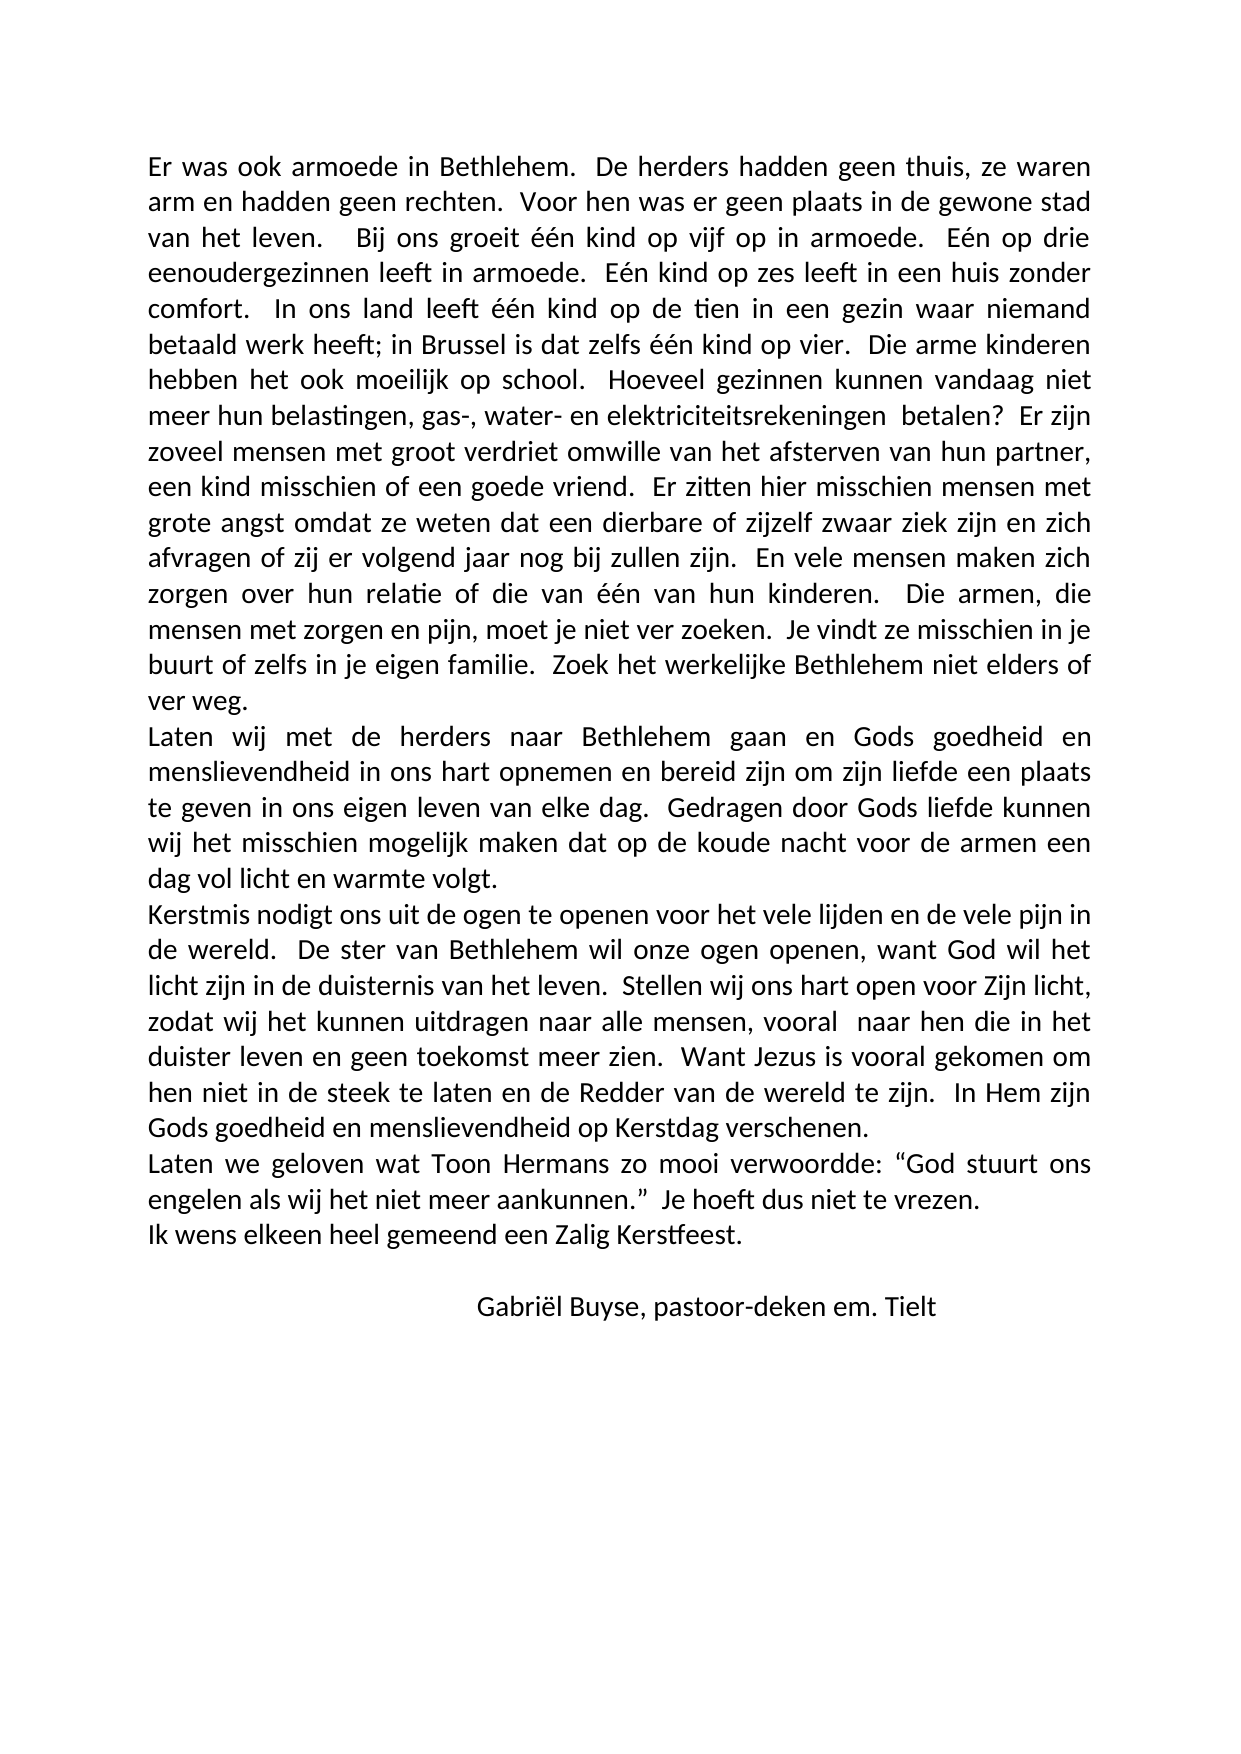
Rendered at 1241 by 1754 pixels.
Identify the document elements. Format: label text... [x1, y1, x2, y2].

text Ik wens elkeen heel gemeend een Zalig Kerstfeest. [148, 1216, 1093, 1252]
text Er was ook armoede in Bethlehem. De herders hadden geen thuis, ze waren arm en hadden geen rechten. Voor hen was er geen plaats in de gewone stad van het leven. Bij ons groeit één kind op vijf op in armoede. Eén op drie eenoudergezinnen leeft in armoede. Eén kind op zes leeft in een huis zonder comfort. In ons land leeft één kind op de tien in een gezin waar niemand betaald werk heeft; in Brussel is dat zelfs één kind op vier. Die arme kinderen hebben het ook moeilijk op school. Hoeveel gezinnen kunnen vandaag niet meer hun belastingen, gas-, water- en elektriciteitsrekeningen betalen? Er zijn zoveel mensen met groot verdriet omwille van het afsterven van hun partner, een kind misschien of een goede vriend. Er zitten hier misschien mensen met grote angst omdat ze weten dat een dierbare of zijzelf zwaar ziek zijn en zich afvragen of zij er volgend jaar nog bij zullen zijn. En vele mensen maken zich zorgen over hun relatie of die van één van hun kinderen. Die armen, die mensen met zorgen en pijn, moet je niet ver zoeken. Je vindt ze misschien in je buurt of zelfs in je eigen familie. Zoek het werkelijke Bethlehem niet elders of ver weg. [148, 148, 1093, 718]
text Laten wij met de herders naar Bethlehem gaan en Gods goedheid en menslievendheid in ons hart opnemen en bereid zijn om zijn liefde een plaats te geven in ons eigen leven van elke dag. Gedragen door Gods liefde kunnen wij het misschien mogelijk maken dat op de koude nacht voor de armen een dag vol licht en warmte volgt. [148, 718, 1093, 896]
text Gabriël Buyse, pastoor-deken em. Tielt [148, 1288, 1093, 1323]
text Laten we geloven wat Toon Hermans zo mooi verwoordde: “God stuurt ons engelen als wij het niet meer aankunnen.” Je hoeft dus niet te vrezen. [148, 1145, 1093, 1216]
text Kerstmis nodigt ons uit de ogen te openen voor het vele lijden en de vele pijn in de wereld. De ster van Bethlehem wil onze ogen openen, want God wil het licht zijn in de duisternis van het leven. Stellen wij ons hart open voor Zijn licht, zodat wij het kunnen uitdragen naar alle mensen, vooral naar hen die in het duister leven en geen toekomst meer zien. Want Jezus is vooral gekomen om hen niet in de steek te laten en de Redder van de wereld te zijn. In Hem zijn Gods goedheid en menslievendheid op Kerstdag verschenen. [148, 896, 1093, 1145]
